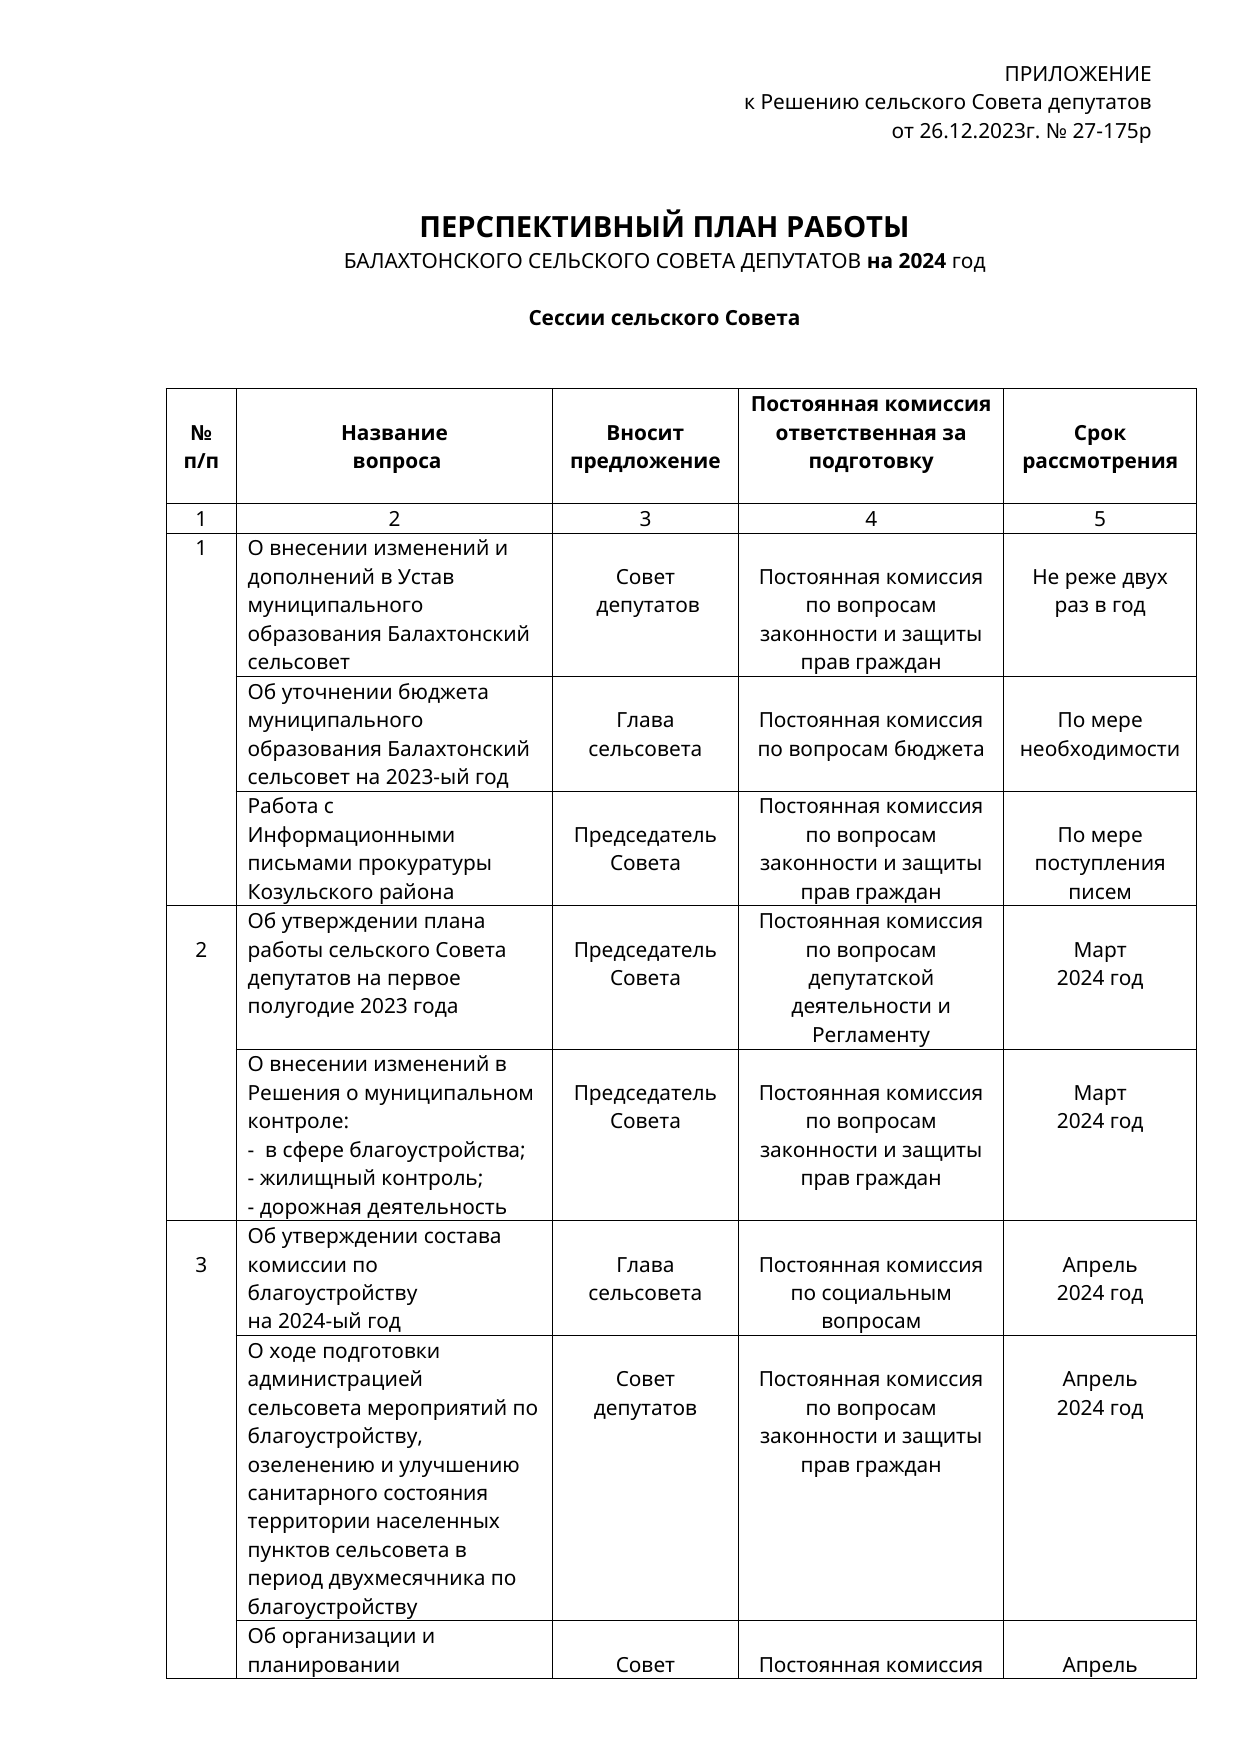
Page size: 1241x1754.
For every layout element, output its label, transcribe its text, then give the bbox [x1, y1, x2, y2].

table_cell О внесении изменений и дополнений в Устав муниципального образования Балахтонский сельсовет [237, 534, 552, 676]
table_cell По мере поступления писем [1004, 792, 1196, 905]
table_cell Об уточнении бюджета муниципального образования Балахтонский сельсовет на 2023-ый год [237, 677, 552, 791]
table_cell 3 [553, 504, 738, 532]
table_cell 2 [237, 504, 552, 532]
table_cell 1 [167, 534, 236, 905]
table_header Срок рассмотрения [1004, 389, 1196, 503]
table_cell Апрель 2024 год [1004, 1336, 1196, 1620]
table_cell Постоянная комиссия по социальным вопросам [739, 1221, 1003, 1335]
table_cell Апрель 2024 год [1004, 1221, 1196, 1335]
table_header Вносит предложение [553, 389, 738, 503]
table_cell Постоянная комиссия по вопросам законности и защиты прав граждан [739, 534, 1003, 676]
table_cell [739, 1621, 1003, 1678]
table_cell Постоянная комиссия по вопросам законности и защиты прав граждан [739, 1050, 1003, 1220]
table_cell Глава сельсовета [553, 677, 738, 791]
table_cell О внесении изменений в Решения о муниципальном контроле: - в сфере благоустройства; - жилищный контроль; - дорожная деятельность [237, 1050, 552, 1220]
table_cell Об утверждении состава комиссии по благоустройству на 2024-ый год [237, 1221, 552, 1335]
table_cell Март 2024 год [1004, 1050, 1196, 1220]
table_cell 5 [1004, 504, 1196, 532]
table_cell 4 [739, 504, 1003, 532]
table_cell 3 [167, 1221, 236, 1678]
table_cell Постоянная комиссия по вопросам законности и защиты прав граждан [739, 1336, 1003, 1620]
text Сессии сельского Совета [177, 303, 1152, 331]
table_cell Совет депутатов [553, 1336, 738, 1620]
table_header Название вопроса [237, 389, 552, 503]
text ПРИЛОЖЕНИЕ [177, 59, 1152, 87]
table_cell Постоянная комиссия по вопросам депутатской деятельности и Регламенту [739, 906, 1003, 1048]
text к Решению сельского Совета депутатов [177, 87, 1152, 116]
table_cell Постоянная комиссия по вопросам бюджета [739, 677, 1003, 791]
table_header № п/п [167, 389, 236, 503]
text от 26.12.2023г. № 27-175р [177, 116, 1152, 144]
table_cell 1 [167, 504, 236, 532]
table_cell Глава сельсовета [553, 1221, 738, 1335]
table_cell Об утверждении плана работы сельского Совета депутатов на первое полугодие 2023 года [237, 906, 552, 1048]
table_cell Совет депутатов [553, 1621, 738, 1678]
table_cell Апрель 2024 год [1004, 1621, 1196, 1678]
text БАЛАХТОНСКОГО СЕЛЬСКОГО СОВЕТА ДЕПУТАТОВ на 2024 год [177, 246, 1152, 274]
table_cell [237, 1621, 552, 1678]
table_cell По мере необходимости [1004, 677, 1196, 791]
table_cell Совет депутатов [553, 534, 738, 676]
table_cell Председатель Совета [553, 906, 738, 1048]
table_cell Председатель Совета [553, 1050, 738, 1220]
text ПЕРСПЕКТИВНЫЙ ПЛАН РАБОТЫ [177, 206, 1152, 246]
table_cell Работа с Информационными письмами прокуратуры Козульского района [237, 792, 552, 905]
table_header Постоянная комиссия ответственная за подготовку [739, 389, 1003, 503]
table_cell Не реже двух раз в год [1004, 534, 1196, 676]
table_cell Март 2024 год [1004, 906, 1196, 1048]
table_cell Председатель Совета [553, 792, 738, 905]
table_cell 2 [167, 906, 236, 1220]
table_cell О ходе подготовки администрацией сельсовета мероприятий по благоустройству, озеленению и улучшению санитарного состояния территории населенных пунктов сельсовета в период двухмесячника по благоустройству [237, 1336, 552, 1620]
table_cell Постоянная комиссия по вопросам законности и защиты прав граждан [739, 792, 1003, 905]
